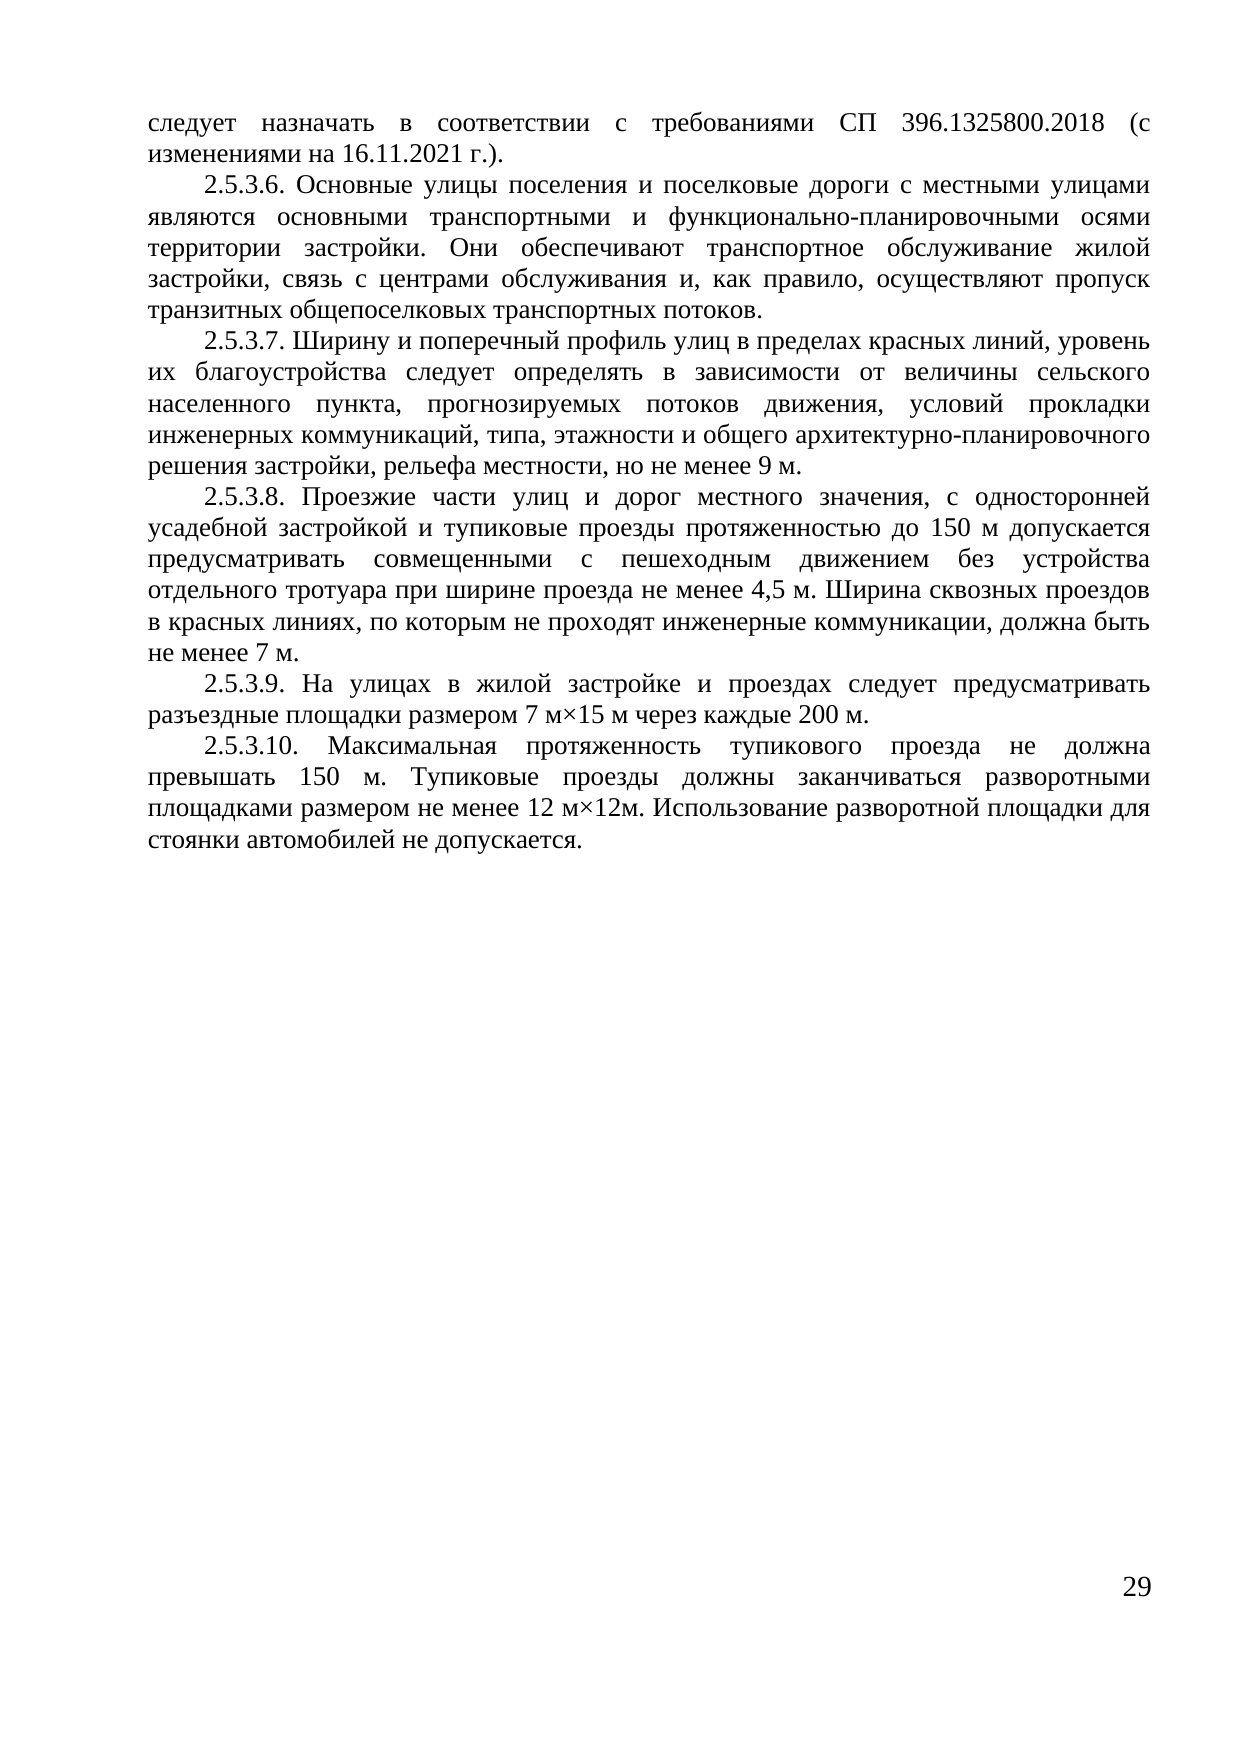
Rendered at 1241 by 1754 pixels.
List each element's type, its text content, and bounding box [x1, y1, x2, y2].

text 2.5.3.7. Ширину и поперечный профиль улиц в пределах красных линий, уровень их благоустройства следует определять в зависимости от величины сельского населенного пункта, прогнозируемых потоков движения, условий прокладки инженерных коммуникаций, типа, этажности и общего архитектурно-планировочного решения застройки, рельефа местности, но не менее . [148, 324, 1152, 480]
text 2.5.3.6. Основные улицы поселения и поселковые дороги с местными улицами являются основными транспортными и функционально-планировочными осями территории застройки. Они обеспечивают транспортное обслуживание жилой застройки, связь с центрами обслуживания и, как правило, осуществляют пропуск транзитных общепоселковых транспортных потоков. [148, 169, 1152, 324]
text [148, 106, 1152, 169]
text 2.5.3.10. Максимальная протяженность тупикового проезда не должна превышать . Тупиковые проезды должны заканчиваться разворотными площадками размером не менее ×12м. Использование разворотной площадки для стоянки автомобилей не допускается. [148, 729, 1152, 854]
text 2.5.3.8. Проезжие части улиц и дорог местного значения, с односторонней усадебной застройкой и тупиковые проезды протяженностью до допускается предусматривать совмещенными с пешеходным движением без устройства отдельного тротуара при ширине проезда не менее . Ширина сквозных проездов в красных линиях, по которым не проходят инженерные коммуникации, должна быть не менее . [148, 480, 1152, 667]
text 2.5.3.9. На улицах в жилой застройке и проездах следует предусматривать разъездные площадки размером × через каждые . [148, 667, 1152, 729]
